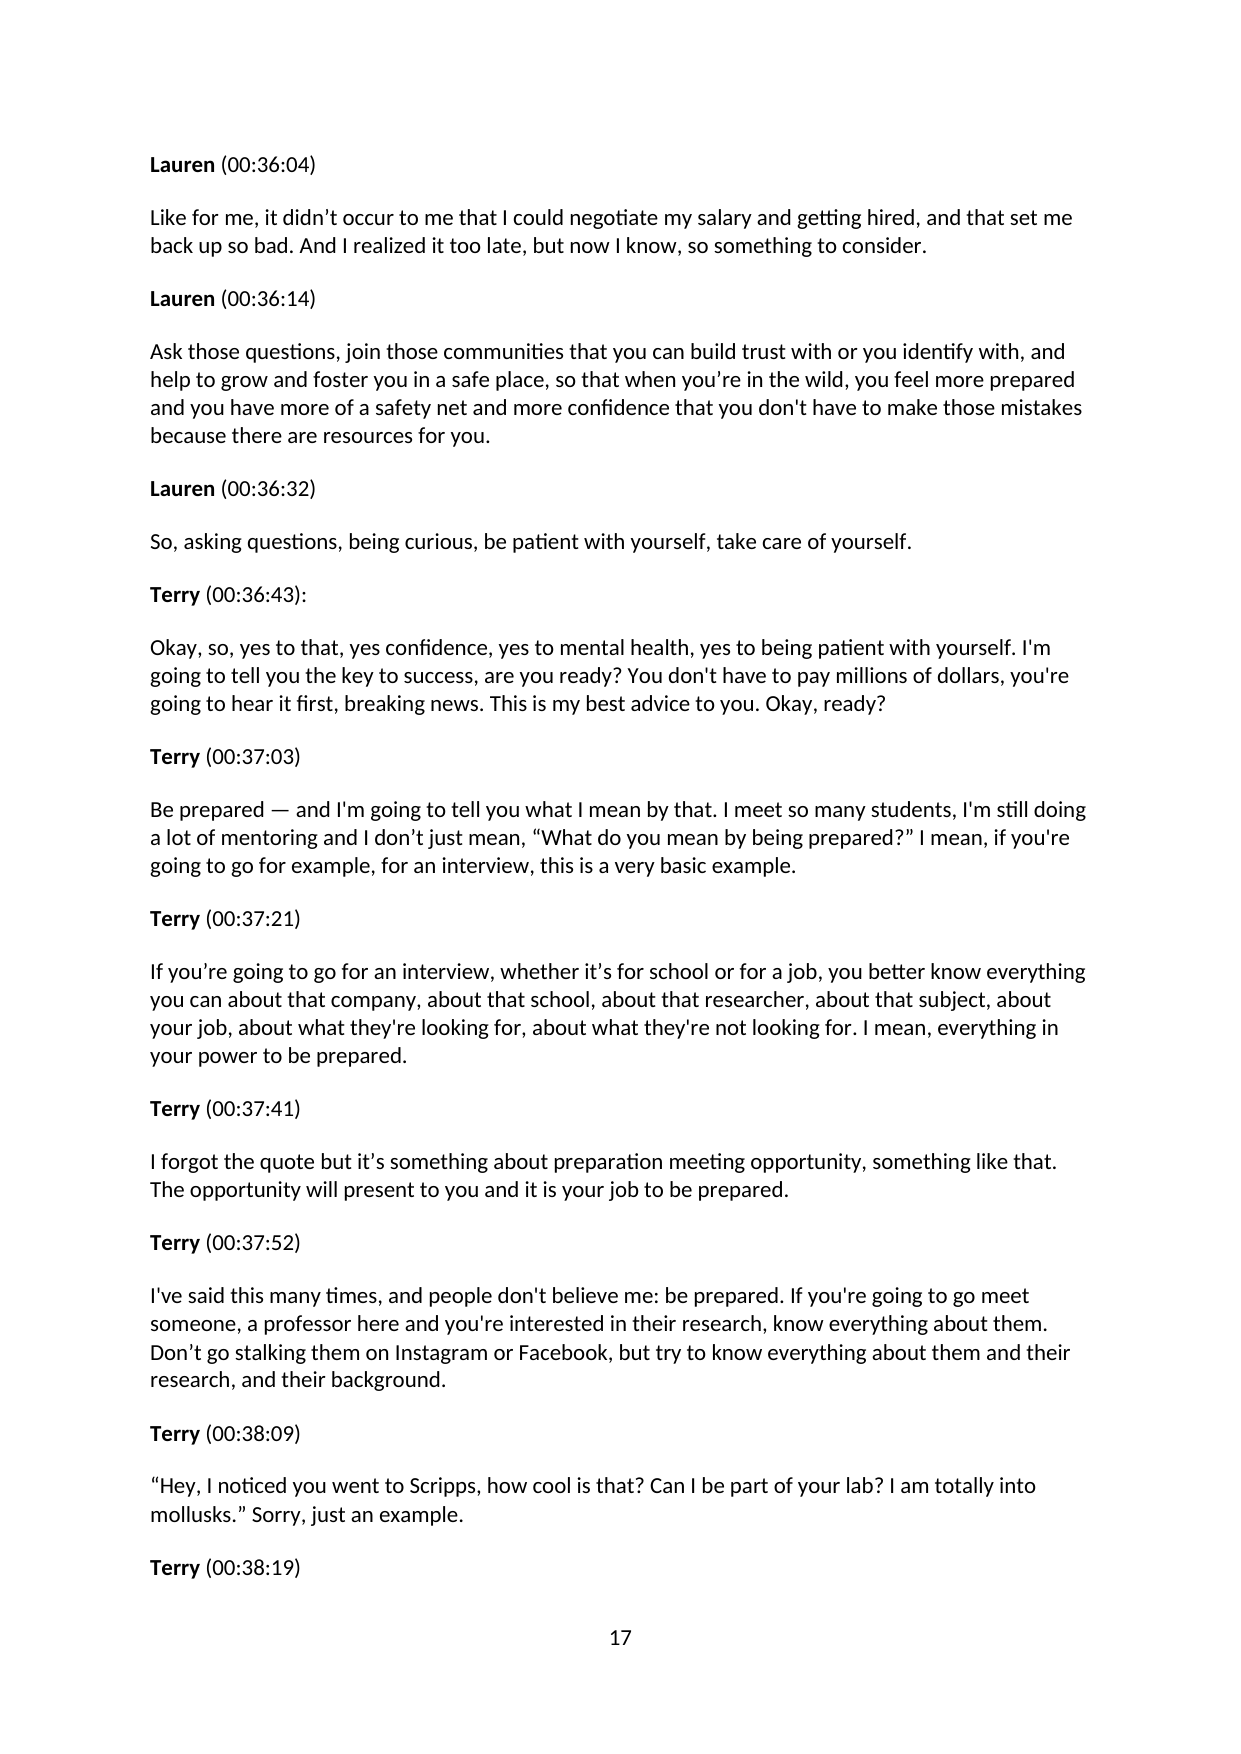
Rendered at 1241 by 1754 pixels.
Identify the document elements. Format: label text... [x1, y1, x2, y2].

text Lauren (00:36:14) [150, 284, 1090, 312]
text Terry (00:38:09) [150, 1419, 1090, 1447]
text Lauren (00:36:32) [150, 474, 1090, 502]
text Terry (00:37:41) [150, 1094, 1090, 1122]
text So, asking questions, being curious, be patient with yourself, take care of yourself. [150, 527, 1090, 555]
text Lauren (00:36:04) [150, 150, 1090, 178]
text Like for me, it didn’t occur to me that I could negotiate my salary and getting hired, and that set me back up so bad. And I realized it too late, but now I know, so something to consider. [150, 203, 1090, 259]
text If you’re going to go for an interview, whether it’s for school or for a job, you better know everything you can about that company, about that school, about that researcher, about that subject, about your job, about what they're looking for, about what they're not looking for. I mean, everything in your power to be prepared. [150, 957, 1090, 1069]
text I've said this many times, and people don't believe me: be prepared. If you're going to go meet someone, a professor here and you're interested in their research, know everything about them. Don’t go stalking them on Instagram or Facebook, but try to know everything about them and their research, and their background. [150, 1282, 1090, 1394]
text Terry (00:37:21) [150, 904, 1090, 932]
text I forgot the quote but it’s something about preparation meeting opportunity, something like that. The opportunity will present to you and it is your job to be prepared. [150, 1147, 1090, 1203]
text Terry (00:36:43): [150, 580, 1090, 608]
text Terry (00:37:52) [150, 1228, 1090, 1257]
text Terry (00:37:03) [150, 742, 1090, 770]
text Terry (00:38:19) [150, 1553, 1090, 1581]
text Okay, so, yes to that, yes confidence, yes to mental health, yes to being patient with yourself. I'm going to tell you the key to success, are you ready? You don't have to pay millions of dollars, you're going to hear it first, breaking news. This is my best advice to you. Okay, ready? [150, 633, 1090, 717]
text Be prepared — and I'm going to tell you what I mean by that. I meet so many students, I'm still doing a lot of mentoring and I don’t just mean, “What do you mean by being prepared?” I mean, if you're going to go for example, for an interview, this is a very basic example. [150, 795, 1090, 879]
text Ask those questions, join those communities that you can build trust with or you identify with, and help to grow and foster you in a safe place, so that when you’re in the wild, you feel more prepared and you have more of a safety net and more confidence that you don't have to make those mistakes because there are resources for you. [150, 337, 1090, 449]
text “Hey, I noticed you went to Scripps, how cool is that? Can I be part of your lab? I am totally into mollusks.” Sorry, just an example. [150, 1472, 1090, 1528]
